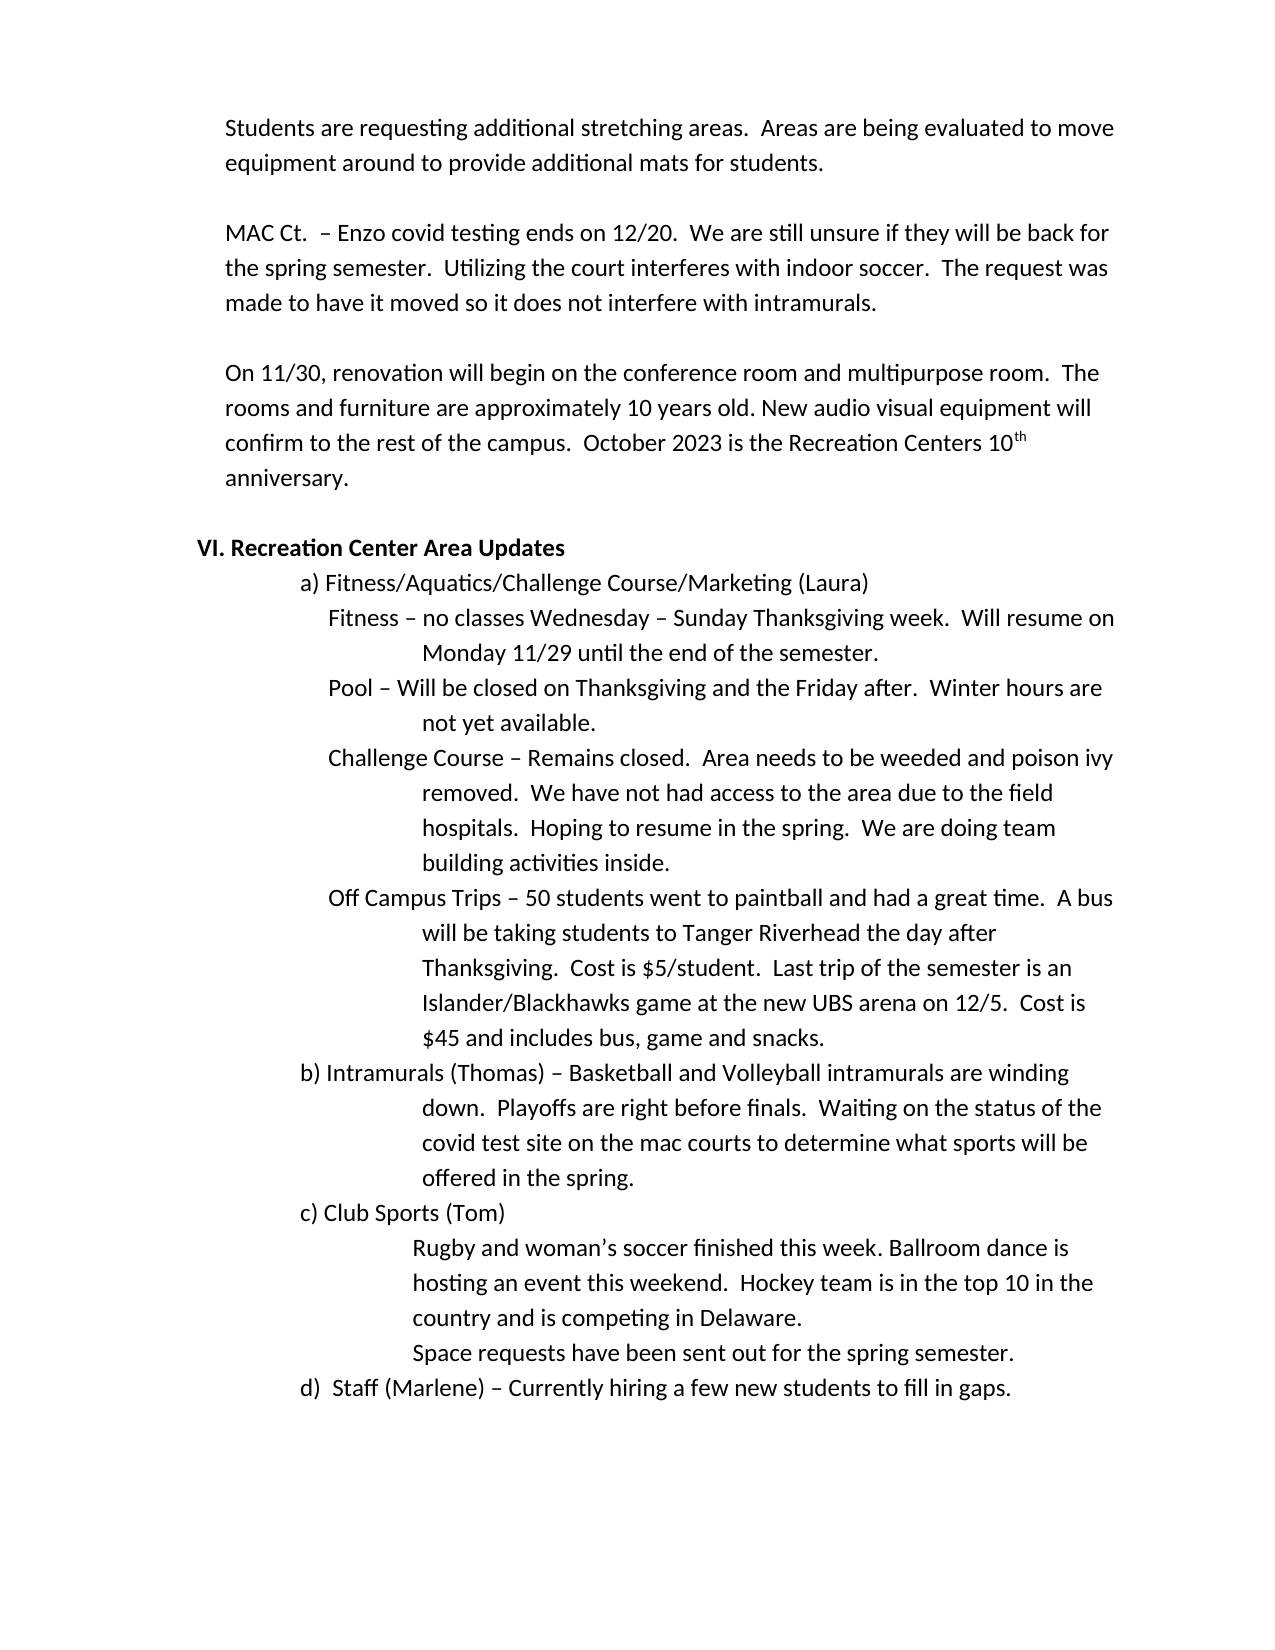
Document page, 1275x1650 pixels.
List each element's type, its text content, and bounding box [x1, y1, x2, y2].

list Off Campus Trips – 50 students went to paintball and had a great time. A bus will be taking students to Tanger Riverhead the day after Thanksgiving. Cost is $5/student. Last trip of the semester is an Islander/Blackhawks game at the new UBS arena on 12/5. Cost is $45 and includes bus, game and snacks. [328, 882, 1125, 1053]
list Space requests have been sent out for the spring semester. [412, 1337, 1125, 1368]
list c) Club Sports (Tom) [300, 1197, 1125, 1228]
list MAC Ct. – Enzo covid testing ends on 12/20. We are still unsure if they will be back for the spring semester. Utilizing the court interferes with indoor soccer. The request was made to have it moved so it does not interfere with intramurals. [225, 217, 1125, 318]
list Students are requesting additional stretching areas. Areas are being evaluated to move equipment around to provide additional mats for students. [225, 112, 1125, 178]
text On 11/30, renovation will begin on the conference room and multipurpose room. The rooms and furniture are approximately 10 years old. New audio visual equipment will confirm to the rest of the campus. October 2023 is the Recreation Centers 10th anniversary. [206, 357, 1125, 493]
list Challenge Course – Remains closed. Area needs to be weeded and poison ivy removed. We have not had access to the area due to the field hospitals. Hoping to resume in the spring. We are doing team building activities inside. [328, 742, 1125, 878]
list d) Staff (Marlene) – Currently hiring a few new students to fill in gaps. [300, 1372, 1125, 1403]
list b) Intramurals (Thomas) – Basketball and Volleyball intramurals are winding down. Playoffs are right before finals. Waiting on the status of the covid test site on the mac courts to determine what sports will be offered in the spring. [300, 1057, 1125, 1193]
list Rugby and woman’s soccer finished this week. Ballroom dance is hosting an event this weekend. Hockey team is in the top 10 in the country and is competing in Delaware. [412, 1232, 1125, 1333]
list a) Fitness/Aquatics/Challenge Course/Marketing (Laura) [300, 567, 1125, 598]
list Pool – Will be closed on Thanksgiving and the Friday after. Winter hours are not yet available. [328, 672, 1125, 738]
list Fitness – no classes Wednesday – Sunday Thanksgiving week. Will resume on Monday 11/29 until the end of the semester. [328, 602, 1125, 668]
text VI. Recreation Center Area Updates [197, 532, 1125, 563]
